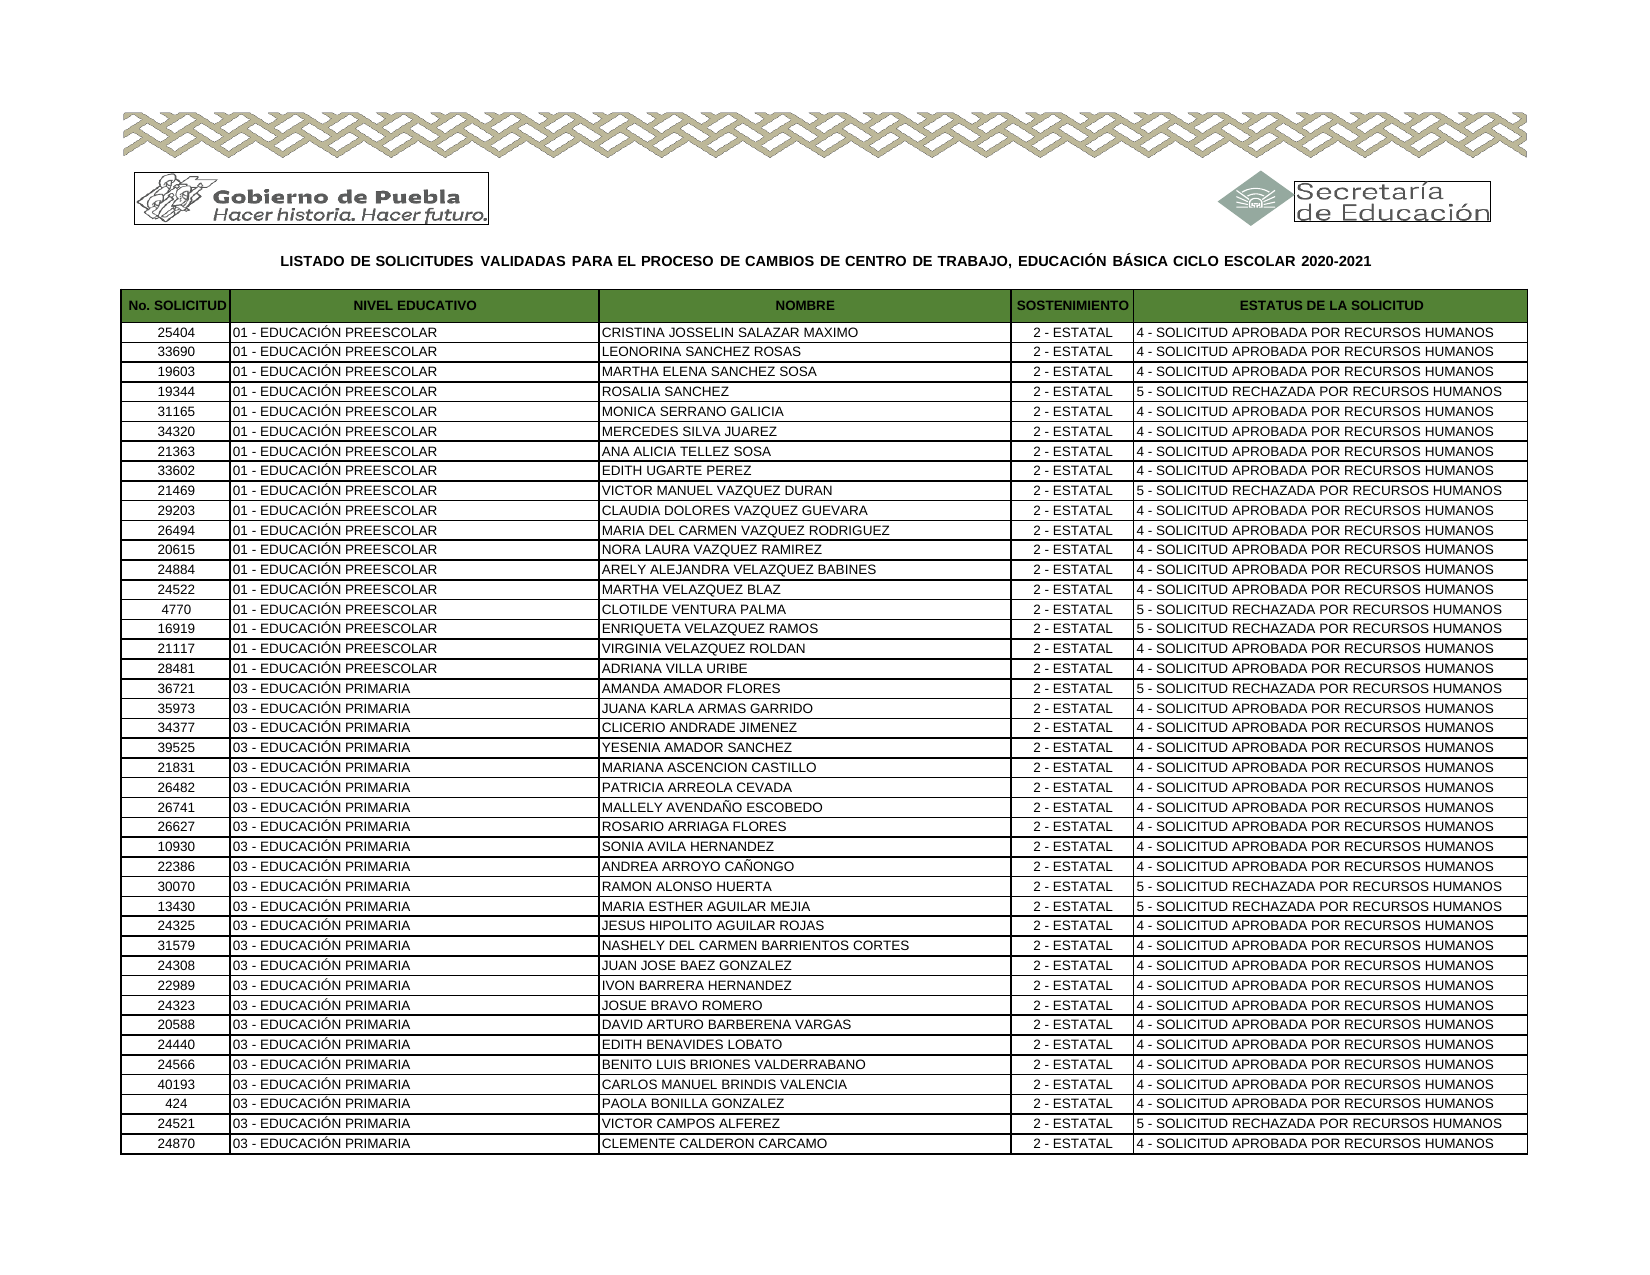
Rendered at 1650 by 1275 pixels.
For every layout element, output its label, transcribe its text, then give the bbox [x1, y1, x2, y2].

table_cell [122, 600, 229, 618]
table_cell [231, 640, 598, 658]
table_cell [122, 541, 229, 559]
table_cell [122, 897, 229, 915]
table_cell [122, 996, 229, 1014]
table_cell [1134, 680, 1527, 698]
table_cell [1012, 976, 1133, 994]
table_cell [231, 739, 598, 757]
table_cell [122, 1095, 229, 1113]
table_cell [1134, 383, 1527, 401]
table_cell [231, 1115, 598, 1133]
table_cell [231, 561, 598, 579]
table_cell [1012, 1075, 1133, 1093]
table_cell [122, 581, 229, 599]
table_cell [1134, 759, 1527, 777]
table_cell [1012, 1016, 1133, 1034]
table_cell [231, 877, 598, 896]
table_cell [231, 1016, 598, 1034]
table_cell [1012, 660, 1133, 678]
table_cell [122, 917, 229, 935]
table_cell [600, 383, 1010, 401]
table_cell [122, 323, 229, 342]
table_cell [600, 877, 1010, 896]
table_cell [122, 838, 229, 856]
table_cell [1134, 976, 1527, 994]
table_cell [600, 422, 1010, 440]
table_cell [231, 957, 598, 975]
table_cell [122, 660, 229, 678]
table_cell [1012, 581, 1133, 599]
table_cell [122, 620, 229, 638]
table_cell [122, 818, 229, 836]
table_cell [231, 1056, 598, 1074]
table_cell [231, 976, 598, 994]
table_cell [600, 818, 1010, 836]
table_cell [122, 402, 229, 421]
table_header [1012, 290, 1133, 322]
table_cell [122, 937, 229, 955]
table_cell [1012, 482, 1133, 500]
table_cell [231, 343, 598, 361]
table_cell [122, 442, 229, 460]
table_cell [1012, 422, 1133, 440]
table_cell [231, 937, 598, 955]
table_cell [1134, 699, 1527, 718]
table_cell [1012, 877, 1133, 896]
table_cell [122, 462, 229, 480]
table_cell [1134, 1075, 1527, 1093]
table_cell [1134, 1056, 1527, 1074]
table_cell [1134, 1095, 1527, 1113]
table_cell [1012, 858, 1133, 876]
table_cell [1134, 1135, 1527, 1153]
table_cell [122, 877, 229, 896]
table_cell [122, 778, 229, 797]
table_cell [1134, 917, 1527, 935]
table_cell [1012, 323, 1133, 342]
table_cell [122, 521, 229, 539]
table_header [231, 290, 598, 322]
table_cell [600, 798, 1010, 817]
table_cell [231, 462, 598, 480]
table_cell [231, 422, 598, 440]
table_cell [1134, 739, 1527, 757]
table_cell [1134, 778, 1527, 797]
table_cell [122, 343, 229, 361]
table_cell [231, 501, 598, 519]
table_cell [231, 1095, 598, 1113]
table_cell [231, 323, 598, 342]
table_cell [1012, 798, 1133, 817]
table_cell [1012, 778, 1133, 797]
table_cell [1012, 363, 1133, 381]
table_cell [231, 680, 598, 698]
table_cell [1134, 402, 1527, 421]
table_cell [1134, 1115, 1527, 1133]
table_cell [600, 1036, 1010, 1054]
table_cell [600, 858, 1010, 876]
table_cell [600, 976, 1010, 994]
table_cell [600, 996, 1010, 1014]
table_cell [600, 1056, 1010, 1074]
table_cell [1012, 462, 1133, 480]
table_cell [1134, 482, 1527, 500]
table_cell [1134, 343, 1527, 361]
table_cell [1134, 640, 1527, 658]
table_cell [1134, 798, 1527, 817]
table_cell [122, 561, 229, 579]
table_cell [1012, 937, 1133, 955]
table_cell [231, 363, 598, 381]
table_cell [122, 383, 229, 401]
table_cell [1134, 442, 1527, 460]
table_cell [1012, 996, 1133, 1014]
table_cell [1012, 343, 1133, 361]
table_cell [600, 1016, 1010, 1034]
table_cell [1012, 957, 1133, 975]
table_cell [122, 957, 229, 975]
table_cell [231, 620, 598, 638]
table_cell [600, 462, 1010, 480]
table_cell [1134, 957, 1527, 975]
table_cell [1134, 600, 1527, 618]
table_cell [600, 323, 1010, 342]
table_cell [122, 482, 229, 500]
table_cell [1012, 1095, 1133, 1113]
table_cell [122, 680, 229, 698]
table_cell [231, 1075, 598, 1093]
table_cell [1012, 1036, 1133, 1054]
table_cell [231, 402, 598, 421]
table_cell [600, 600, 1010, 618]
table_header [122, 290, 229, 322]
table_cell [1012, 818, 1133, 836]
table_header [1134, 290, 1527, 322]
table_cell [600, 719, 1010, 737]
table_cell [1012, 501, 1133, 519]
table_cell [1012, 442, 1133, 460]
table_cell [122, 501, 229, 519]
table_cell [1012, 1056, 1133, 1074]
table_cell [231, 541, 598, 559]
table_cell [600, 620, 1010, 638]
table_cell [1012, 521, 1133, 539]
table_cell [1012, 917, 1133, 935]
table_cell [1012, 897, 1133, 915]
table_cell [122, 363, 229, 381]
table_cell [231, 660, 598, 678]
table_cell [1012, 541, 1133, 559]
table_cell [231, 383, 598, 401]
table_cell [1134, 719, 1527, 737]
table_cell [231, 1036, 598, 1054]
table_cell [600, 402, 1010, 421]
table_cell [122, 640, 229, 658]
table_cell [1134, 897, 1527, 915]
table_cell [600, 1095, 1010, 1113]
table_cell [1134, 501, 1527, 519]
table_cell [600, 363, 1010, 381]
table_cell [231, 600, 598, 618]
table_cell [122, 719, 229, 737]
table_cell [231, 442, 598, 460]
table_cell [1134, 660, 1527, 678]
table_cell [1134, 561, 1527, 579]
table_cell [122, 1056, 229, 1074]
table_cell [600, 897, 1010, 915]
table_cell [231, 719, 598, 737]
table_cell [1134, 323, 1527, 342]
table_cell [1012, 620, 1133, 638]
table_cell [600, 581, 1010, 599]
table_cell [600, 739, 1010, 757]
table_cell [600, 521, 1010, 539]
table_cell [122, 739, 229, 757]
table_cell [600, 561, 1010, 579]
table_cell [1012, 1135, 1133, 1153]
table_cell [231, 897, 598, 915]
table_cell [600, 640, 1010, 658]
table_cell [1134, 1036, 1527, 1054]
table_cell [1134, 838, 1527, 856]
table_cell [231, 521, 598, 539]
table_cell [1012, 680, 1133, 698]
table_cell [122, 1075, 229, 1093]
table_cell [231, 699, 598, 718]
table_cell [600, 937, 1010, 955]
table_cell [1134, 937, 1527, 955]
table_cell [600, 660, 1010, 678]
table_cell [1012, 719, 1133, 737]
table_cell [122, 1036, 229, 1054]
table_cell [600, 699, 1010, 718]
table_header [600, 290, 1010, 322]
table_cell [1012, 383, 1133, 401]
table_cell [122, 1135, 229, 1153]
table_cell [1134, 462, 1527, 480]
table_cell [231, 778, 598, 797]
text LISTADO DE SOLICITUDES VALIDADAS PARA EL PROCESO DE CAMBIOS DE CENTRO DE TRABAJO, EDUCACIÓN BÁSICA CICLO ESCOLAR 2020-2021 [280, 253, 1539, 269]
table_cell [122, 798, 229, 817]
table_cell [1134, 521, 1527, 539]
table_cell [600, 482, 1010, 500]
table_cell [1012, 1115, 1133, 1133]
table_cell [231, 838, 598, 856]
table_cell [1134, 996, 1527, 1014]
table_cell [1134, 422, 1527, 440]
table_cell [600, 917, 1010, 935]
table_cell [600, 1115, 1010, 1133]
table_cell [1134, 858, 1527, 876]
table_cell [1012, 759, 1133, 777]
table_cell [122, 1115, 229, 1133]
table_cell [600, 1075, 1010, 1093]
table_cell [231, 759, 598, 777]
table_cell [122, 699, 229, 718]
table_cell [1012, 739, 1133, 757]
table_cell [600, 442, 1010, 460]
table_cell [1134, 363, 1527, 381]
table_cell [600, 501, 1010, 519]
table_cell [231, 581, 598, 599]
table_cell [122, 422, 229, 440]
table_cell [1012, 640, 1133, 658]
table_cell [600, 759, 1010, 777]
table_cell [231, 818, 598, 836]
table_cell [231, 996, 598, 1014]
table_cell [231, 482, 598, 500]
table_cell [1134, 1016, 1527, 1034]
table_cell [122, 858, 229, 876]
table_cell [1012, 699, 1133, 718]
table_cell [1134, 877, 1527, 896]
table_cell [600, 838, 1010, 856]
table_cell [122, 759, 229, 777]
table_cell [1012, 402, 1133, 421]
picture [135, 173, 488, 224]
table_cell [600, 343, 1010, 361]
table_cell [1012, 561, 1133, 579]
picture [121, 111, 1529, 159]
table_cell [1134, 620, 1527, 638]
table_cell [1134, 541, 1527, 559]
picture [1295, 182, 1490, 221]
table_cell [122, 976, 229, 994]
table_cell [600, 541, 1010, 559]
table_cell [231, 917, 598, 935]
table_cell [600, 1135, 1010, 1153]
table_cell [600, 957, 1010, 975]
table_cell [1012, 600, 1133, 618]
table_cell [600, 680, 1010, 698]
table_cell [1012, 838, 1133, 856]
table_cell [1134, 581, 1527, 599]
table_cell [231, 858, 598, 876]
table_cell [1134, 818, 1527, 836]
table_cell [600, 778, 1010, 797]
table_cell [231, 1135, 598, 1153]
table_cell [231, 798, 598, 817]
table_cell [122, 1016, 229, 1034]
